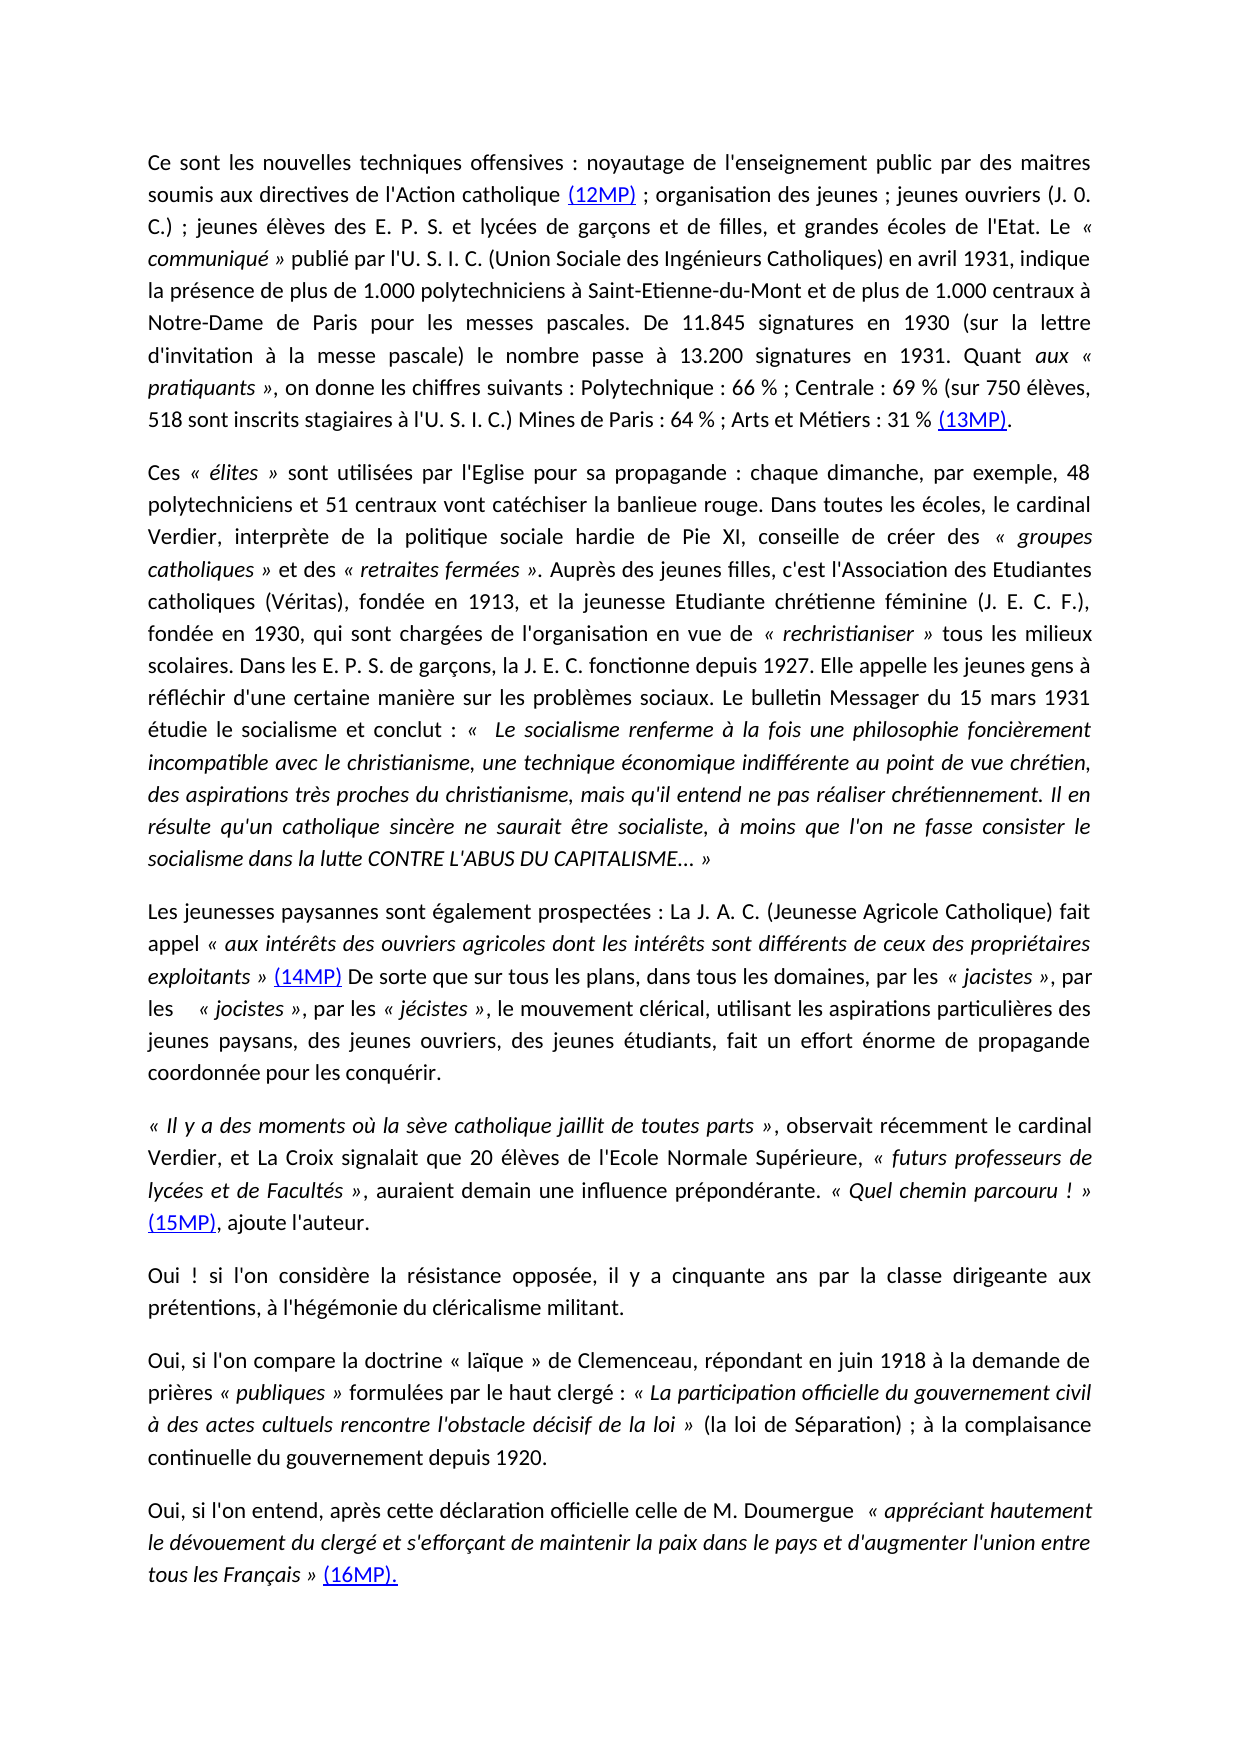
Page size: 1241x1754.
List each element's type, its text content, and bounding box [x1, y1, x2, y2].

text Oui, si l'on compare la doctrine « laïque » de Clemenceau, répondant en juin 1918 à la demande de prières « publiques » formulées par le haut clergé : « La participation officielle du gouvernement civil à des actes cultuels rencontre l'obstacle décisif de la loi » (la loi de Séparation) ; à la complaisance continuelle du gouvernement depuis 1920. [148, 1346, 1093, 1471]
text Oui, si l'on entend, après cette déclaration officielle celle de M. Doumergue « appréciant hautement le dévouement du clergé et s'efforçant de maintenir la paix dans le pays et d'augmenter l'union entre tous les Français » (16MP). [148, 1496, 1093, 1588]
text Oui ! si l'on considère la résistance opposée, il y a cinquante ans par la classe dirigeante aux prétentions, à l'hégémonie du cléricalisme militant. [148, 1261, 1093, 1321]
text Ce sont les nouvelles techniques offensives : noyautage de l'enseignement public par des maitres soumis aux directives de l'Action catholique (12MP) ; organisation des jeunes ; jeunes ouvriers (J. 0. C.) ; jeunes élèves des E. P. S. et lycées de garçons et de filles, et grandes écoles de l'Etat. Le « communiqué » publié par l'U. S. I. C. (Union Sociale des Ingénieurs Catholiques) en avril 1931, indique la présence de plus de 1.000 polytechniciens à Saint-Etienne-du-Mont et de plus de 1.000 centraux à Notre-Dame de Paris pour les messes pascales. De 11.845 signatures en 1930 (sur la lettre d'invitation à la messe pascale) le nombre passe à 13.200 signatures en 1931. Quant aux « pratiquants », on donne les chiffres suivants : Polytechnique : 66 % ; Centrale : 69 % (sur 750 élèves, 518 sont inscrits stagiaires à l'U. S. I. C.) Mines de Paris : 64 % ; Arts et Métiers : 31 % (13MP). [148, 148, 1093, 433]
text « Il y a des moments où la sève catholique jaillit de toutes parts », observait récemment le cardinal Verdier, et La Croix signalait que 20 élèves de l'Ecole Normale Supérieure, « futurs professeurs de lycées et de Facultés », auraient demain une influence prépondérante. « Quel chemin parcouru ! » (15MP), ajoute l'auteur. [148, 1111, 1093, 1236]
text Ces « élites » sont utilisées par l'Eglise pour sa propagande : chaque dimanche, par exemple, 48 polytechniciens et 51 centraux vont catéchiser la banlieue rouge. Dans toutes les écoles, le cardinal Verdier, interprète de la politique sociale hardie de Pie XI, conseille de créer des « groupes catholiques » et des « retraites fermées ». Auprès des jeunes filles, c'est l'Association des Etudiantes catholiques (Véritas), fondée en 1913, et la jeunesse Etudiante chrétienne féminine (J. E. C. F.), fondée en 1930, qui sont chargées de l'organisation en vue de « rechristianiser » tous les milieux scolaires. Dans les E. P. S. de garçons, la J. E. C. fonctionne depuis 1927. Elle appelle les jeunes gens à réfléchir d'une certaine manière sur les problèmes sociaux. Le bulletin Messager du 15 mars 1931 étudie le socialisme et conclut : « Le socialisme renferme à la fois une philosophie foncièrement incompatible avec le christianisme, une technique économique indifférente au point de vue chrétien, des aspirations très proches du christianisme, mais qu'il entend ne pas réaliser chrétiennement. Il en résulte qu'un catholique sincère ne saurait être socialiste, à moins que l'on ne fasse consister le socialisme dans la lutte CONTRE L'ABUS DU CAPITALISME... » [148, 458, 1093, 872]
text Les jeunesses paysannes sont également prospectées : La J. A. C. (Jeunesse Agricole Catholique) fait appel « aux intérêts des ouvriers agricoles dont les intérêts sont différents de ceux des propriétaires exploitants » (14MP) De sorte que sur tous les plans, dans tous les domaines, par les « jacistes », par les « jocistes », par les « jécistes », le mouvement clérical, utilisant les aspirations particulières des jeunes paysans, des jeunes ouvriers, des jeunes étudiants, fait un effort énorme de propagande coordonnée pour les conquérir. [148, 897, 1093, 1086]
